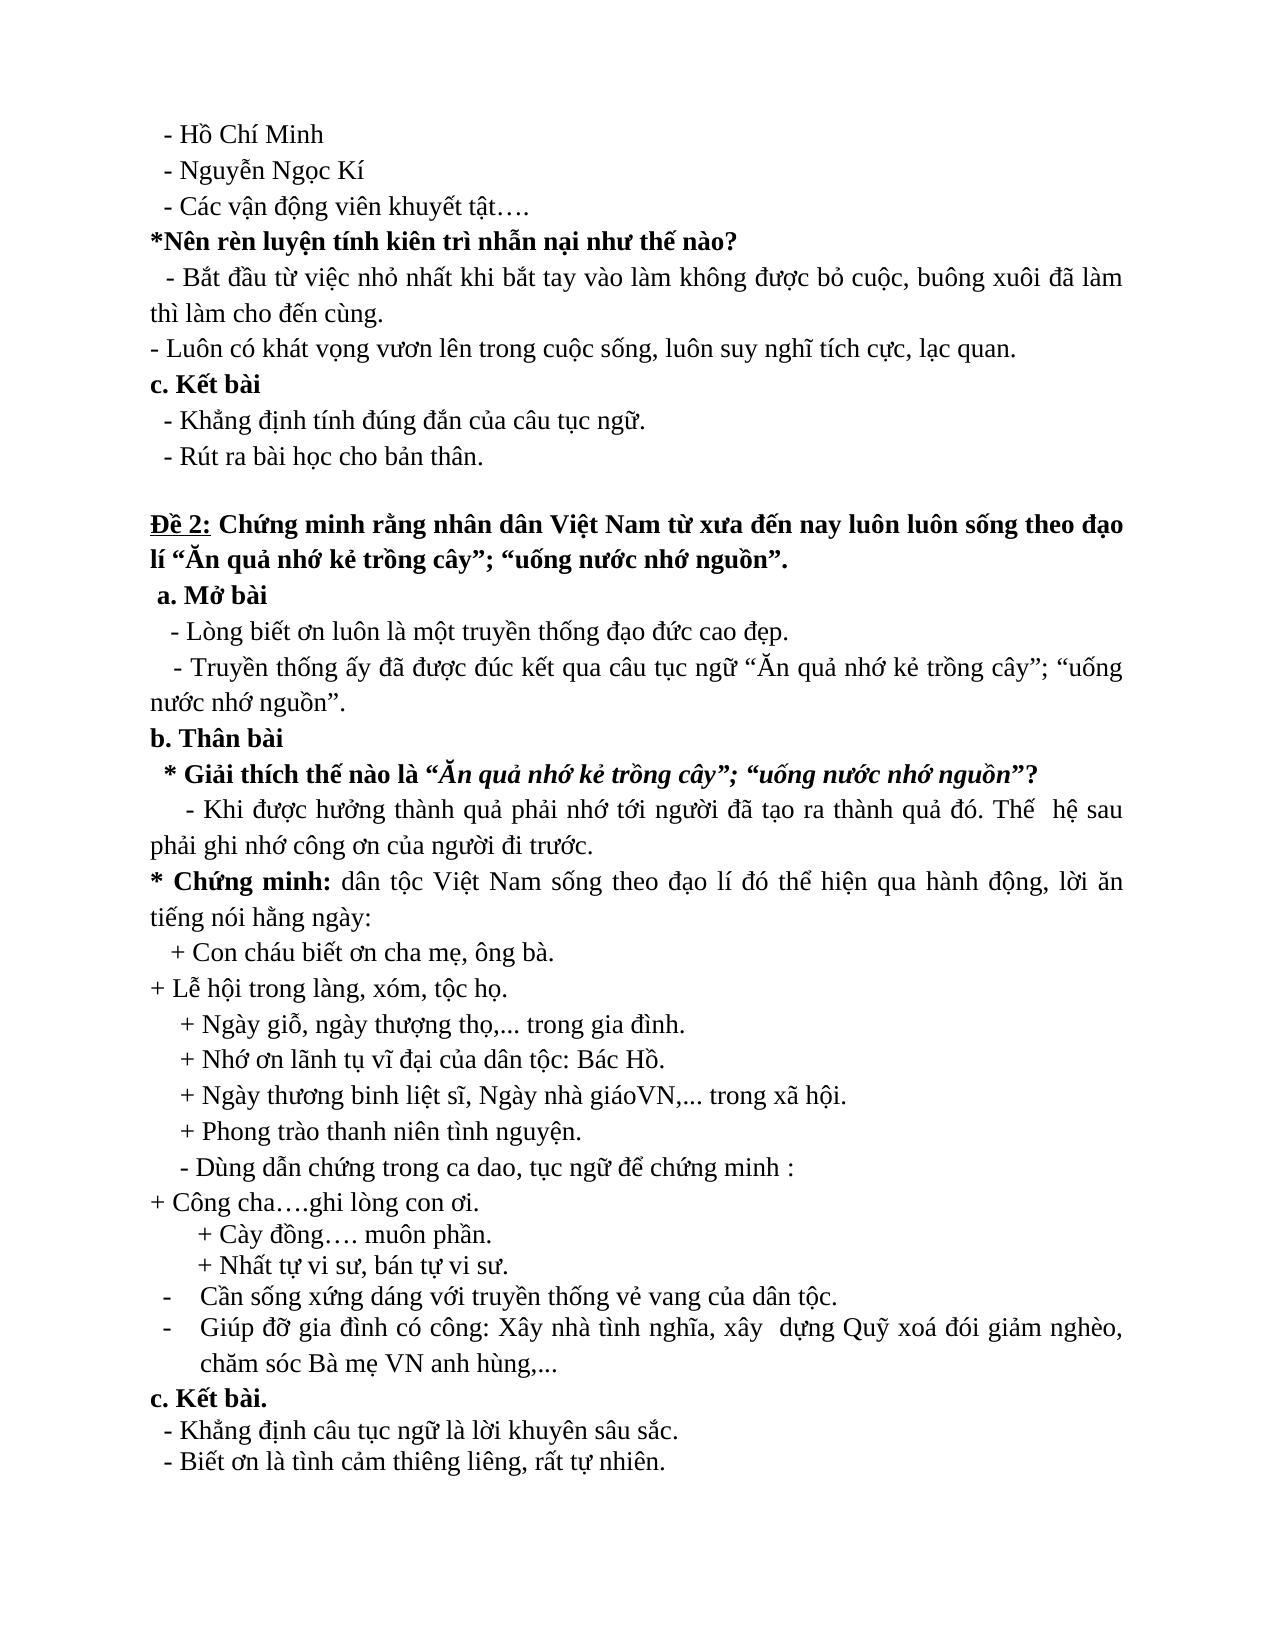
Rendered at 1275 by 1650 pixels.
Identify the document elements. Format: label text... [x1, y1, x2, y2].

text - Các vận động viên khuyết tật…. [150, 190, 1125, 221]
text * Chứng minh: dân tộc Việt Nam sống theo đạo lí đó thể hiện qua hành động, lời ăn tiếng nói hằng ngày: [150, 865, 1125, 932]
text - Hồ Chí Minh [150, 118, 1125, 149]
text + Cày đồng…. muôn phần. [150, 1218, 1125, 1249]
text - Luôn có khát vọng vươn lên trong cuộc sống, luôn suy nghĩ tích cực, lạc quan. [150, 333, 1125, 364]
text + Ngày thương binh liệt sĩ, Ngày nhà giáoVN,... trong xã hội. [150, 1079, 1125, 1111]
text - Bắt đầu từ việc nhỏ nhất khi bắt tay vào làm không được bỏ cuộc, buông xuôi đã làm thì làm cho đến cùng. [150, 261, 1125, 328]
text + Con cháu biết ơn cha mẹ, ông bà. [150, 936, 1125, 968]
text + Lễ hội trong làng, xóm, tộc họ. [150, 972, 1125, 1003]
text + Công cha….ghi lòng con ơi. [150, 1187, 1125, 1218]
list Giúp đỡ gia đình có công: Xây nhà tình nghĩa, xây dựng Quỹ xoá đói giảm nghèo, chăm sóc Bà mẹ VN anh hùng,... [162, 1311, 1125, 1378]
text - Nguyễn Ngọc Kí [150, 154, 1125, 185]
text *Nên rèn luyện tính kiên trì nhẫn nại như thế nào? [150, 225, 1125, 257]
text Đề 2: Chứng minh rằng nhân dân Việt Nam từ xưa đến nay luôn luôn sống theo đạo lí “Ăn quả nhớ kẻ trồng cây”; “uống nước nhớ nguồn”. [150, 508, 1125, 574]
text - Khẳng định câu tục ngữ là lời khuyên sâu sắc. [150, 1414, 1125, 1445]
text b. Thân bài [150, 722, 1125, 753]
text + Nhất tự vi sư, bán tự vi sư. [150, 1249, 1125, 1280]
list Cần sống xứng dáng với truyền thống vẻ vang của dân tộc. [162, 1280, 1125, 1311]
text - Khi được hưởng thành quả phải nhớ tới người đã tạo ra thành quả đó. Thế hệ sau phải ghi nhớ công ơn của người đi trước. [150, 793, 1125, 860]
text - Biết ơn là tình cảm thiêng liêng, rất tự nhiên. [150, 1445, 1125, 1476]
text c. Kết bài [150, 368, 1125, 399]
text a. Mở bài [150, 579, 1125, 610]
text + Nhớ ơn lãnh tụ vĩ đại của dân tộc: Bác Hồ. [150, 1044, 1125, 1075]
text - Rút ra bài học cho bản thân. [150, 440, 1125, 471]
text * Giải thích thế nào là “Ăn quả nhớ kẻ trồng cây”; “uống nước nhớ nguồn”? [150, 758, 1125, 789]
text - Truyền thống ấy đã được đúc kết qua câu tục ngữ “Ăn quả nhớ kẻ trồng cây”; “uống nước nhớ nguồn”. [150, 651, 1125, 717]
text + Ngày giỗ, ngày thượng thọ,... trong gia đình. [150, 1008, 1125, 1039]
text + Phong trào thanh niên tình nguyện. [150, 1115, 1125, 1146]
text - Khẳng định tính đúng đắn của câu tục ngữ. [150, 404, 1125, 435]
text - Lòng biết ơn luôn là một truyền thống đạo đức cao đẹp. [150, 615, 1125, 646]
text - Dùng dẫn chứng trong ca dao, tục ngữ để chứng minh : [150, 1151, 1125, 1182]
text c. Kết bài. [150, 1383, 1125, 1414]
